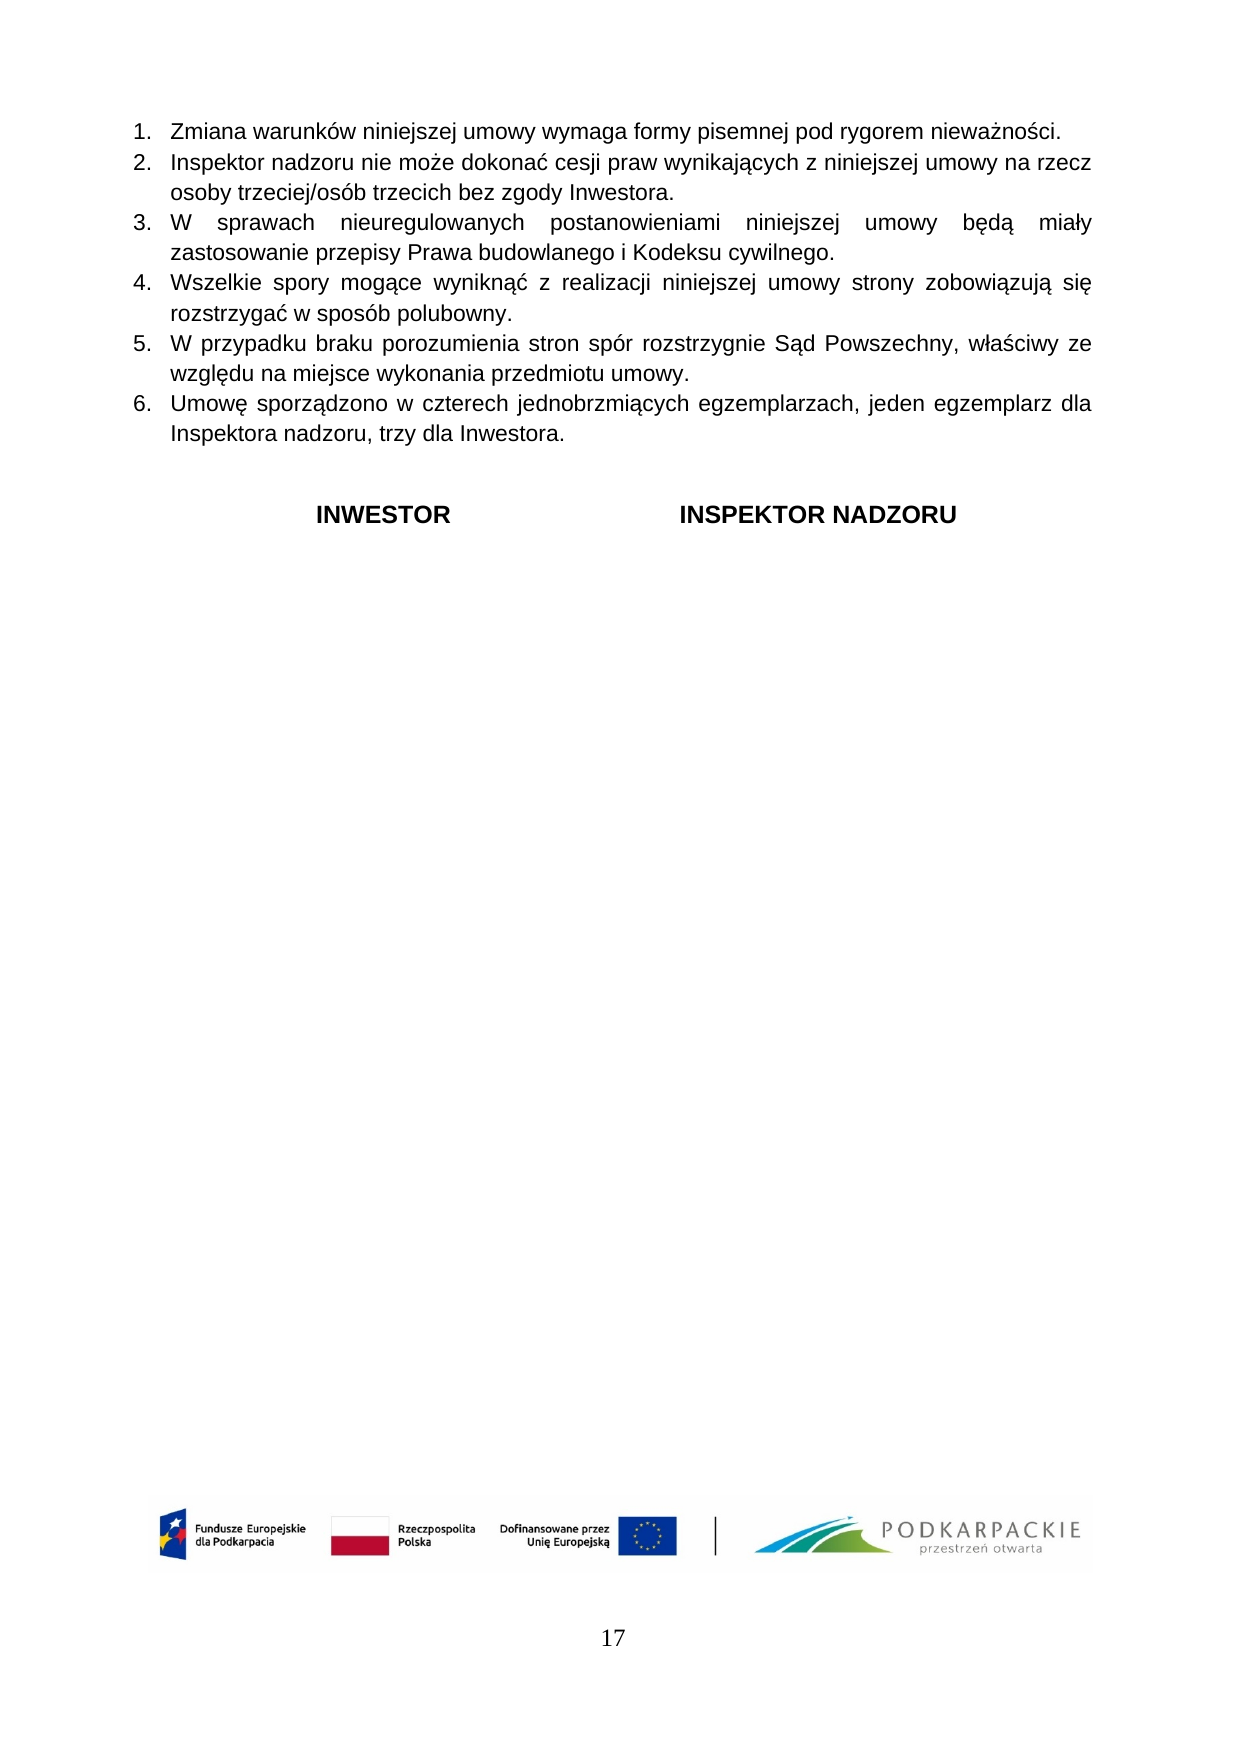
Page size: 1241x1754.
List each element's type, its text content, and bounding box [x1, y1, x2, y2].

list W sprawach nieuregulowanych postanowieniami niniejszej umowy będą miały zastosowanie przepisy Prawa budowlanego i Kodeksu cywilnego. [133, 209, 1093, 265]
picture [147, 1495, 1093, 1573]
text INWESTOR INSPEKTOR NADZORU [170, 500, 1093, 529]
list Inspektor nadzoru nie może dokonać cesji praw wynikających z niniejszej umowy na rzecz osoby trzeciej/osób trzecich bez zgody Inwestora. [133, 148, 1093, 205]
list W przypadku braku porozumienia stron spór rozstrzygnie Sąd Powszechny, właściwy ze względu na miejsce wykonania przedmiotu umowy. [133, 330, 1093, 386]
list Wszelkie spory mogące wyniknąć z realizacji niniejszej umowy strony zobowiązują się rozstrzygać w sposób polubowny. [133, 269, 1093, 326]
list Umowę sporządzono w czterech jednobrzmiących egzemplarzach, jeden egzemplarz dla Inspektora nadzoru, trzy dla Inwestora. [133, 390, 1093, 447]
list Zmiana warunków niniejszej umowy wymaga formy pisemnej pod rygorem nieważności. [133, 118, 1093, 144]
